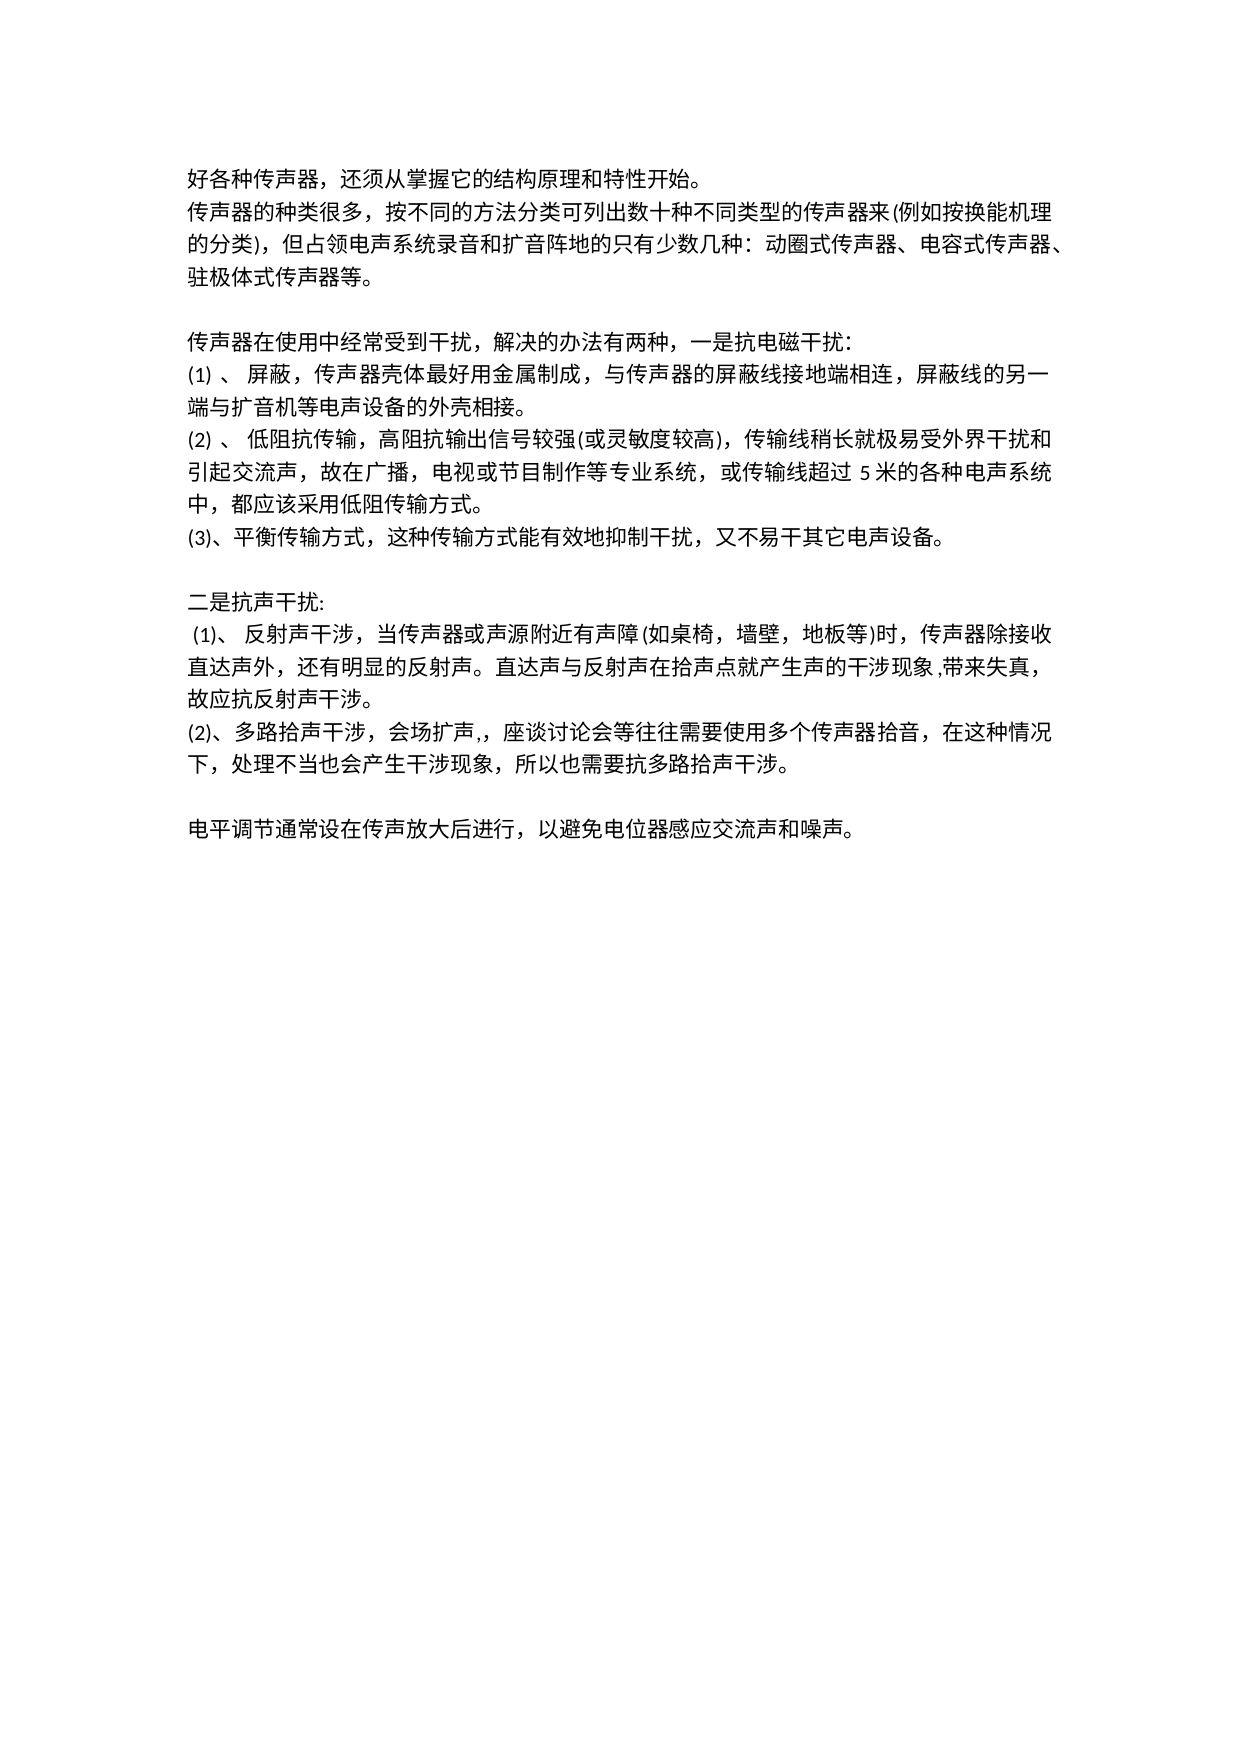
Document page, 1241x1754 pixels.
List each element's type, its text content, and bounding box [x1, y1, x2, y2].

list 、 低阻抗传输，高阻抗输出信号较强(或灵敏度较高)，传输线稍长就极易受外界干扰和引起交流声，故在广播，电视或节目制作等专业系统，或传输线超过5米的各种电声系统中，都应该采用低阻传输方式。 [187, 422, 1053, 519]
text 传声器的种类很多，按不同的方法分类可列出数十种不同类型的传声器来(例如按换能机理的分类)，但占领电声系统录音和扩音阵地的只有少数几种：动圈式传声器、电容式传声器、驻极体式传声器等。 [187, 194, 1053, 292]
text (1)、 反射声干涉，当传声器或声源附近有声障(如桌椅，墙壁，地板等)时，传声器除接收直达声外，还有明显的反射声。直达声与反射声在拾声点就产生声的干涉现象,带来失真，故应抗反射声干涉。 [187, 617, 1053, 714]
list 、 屏蔽，传声器壳体最好用金属制成，与传声器的屏蔽线接地端相连，屏蔽线的另一端与扩音机等电声设备的外壳相接。 [187, 357, 1053, 422]
text 二是抗声干扰: [187, 584, 1053, 617]
list (3)、平衡传输方式，这种传输方式能有效地抑制干扰，又不易干其它电声设备。 [187, 519, 1053, 552]
text 传声器在使用中经常受到干扰，解决的办法有两种，一是抗电磁干扰： [187, 324, 1053, 357]
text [187, 162, 1053, 194]
text 电平调节通常设在传声放大后进行，以避免电位器感应交流声和噪声。 [187, 812, 1053, 844]
text (2)、多路拾声干涉，会场扩声,，座谈讨论会等往往需要使用多个传声器拾音，在这种情况下，处理不当也会产生干涉现象，所以也需要抗多路拾声干涉。 [187, 714, 1053, 779]
